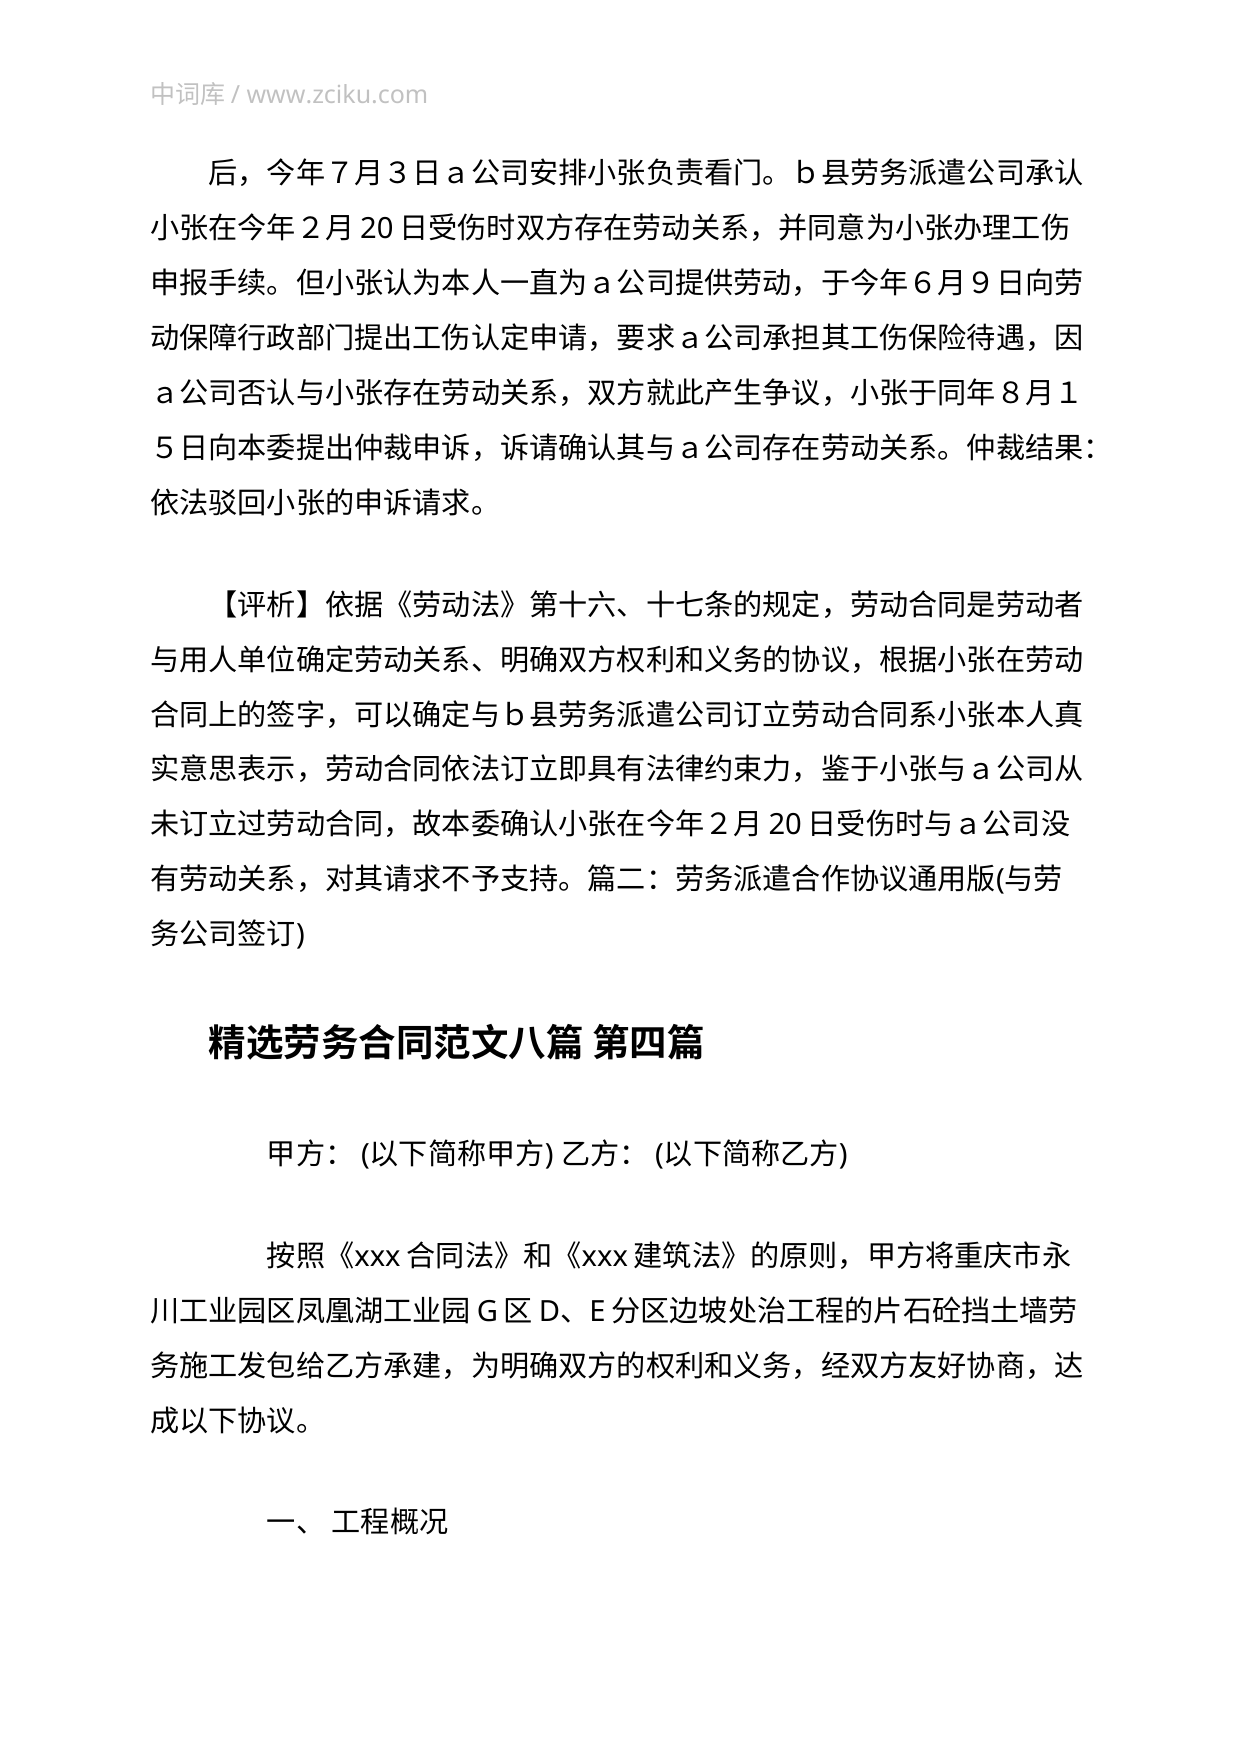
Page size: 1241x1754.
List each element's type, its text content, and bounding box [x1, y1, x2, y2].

text 一、 工程概况 [150, 1499, 1090, 1541]
text 精选劳务合同范文八篇 第四篇 [150, 1013, 1090, 1067]
text 甲方： (以下简称甲方) 乙方： (以下简称乙方) [150, 1130, 1090, 1173]
text 按照《xxx合同法》和《xxx建筑法》的原则，甲方将重庆市永川工业园区凤凰湖工业园G区D、E分区边坡处治工程的片石砼挡土墙劳务施工发包给乙方承建，为明确双方的权利和义务，经双方友好协商，达成以下协议。 [150, 1232, 1090, 1439]
text 【评析】依据《劳动法》第十六、十七条的规定，劳动合同是劳动者与用人单位确定劳动关系、明确双方权利和义务的协议，根据小张在劳动合同上的签字，可以确定与ｂ县劳务派遣公司订立劳动合同系小张本人真实意思表示，劳动合同依法订立即具有法律约束力，鉴于小张与ａ公司从未订立过劳动合同，故本委确认小张在今年２月20日受伤时与ａ公司没有劳动关系，对其请求不予支持。篇二：劳务派遣合作协议通用版(与劳务公司签订) [150, 581, 1090, 953]
text 后，今年７月３日ａ公司安排小张负责看门。ｂ县劳务派遣公司承认小张在今年２月20日受伤时双方存在劳动关系，并同意为小张办理工伤申报手续。但小张认为本人一直为ａ公司提供劳动，于今年６月９日向劳动保障行政部门提出工伤认定申请，要求ａ公司承担其工伤保险待遇，因ａ公司否认与小张存在劳动关系，双方就此产生争议，小张于同年８月１５日向本委提出仲裁申诉，诉请确认其与ａ公司存在劳动关系。仲裁结果：依法驳回小张的申诉请求。 [150, 150, 1090, 522]
